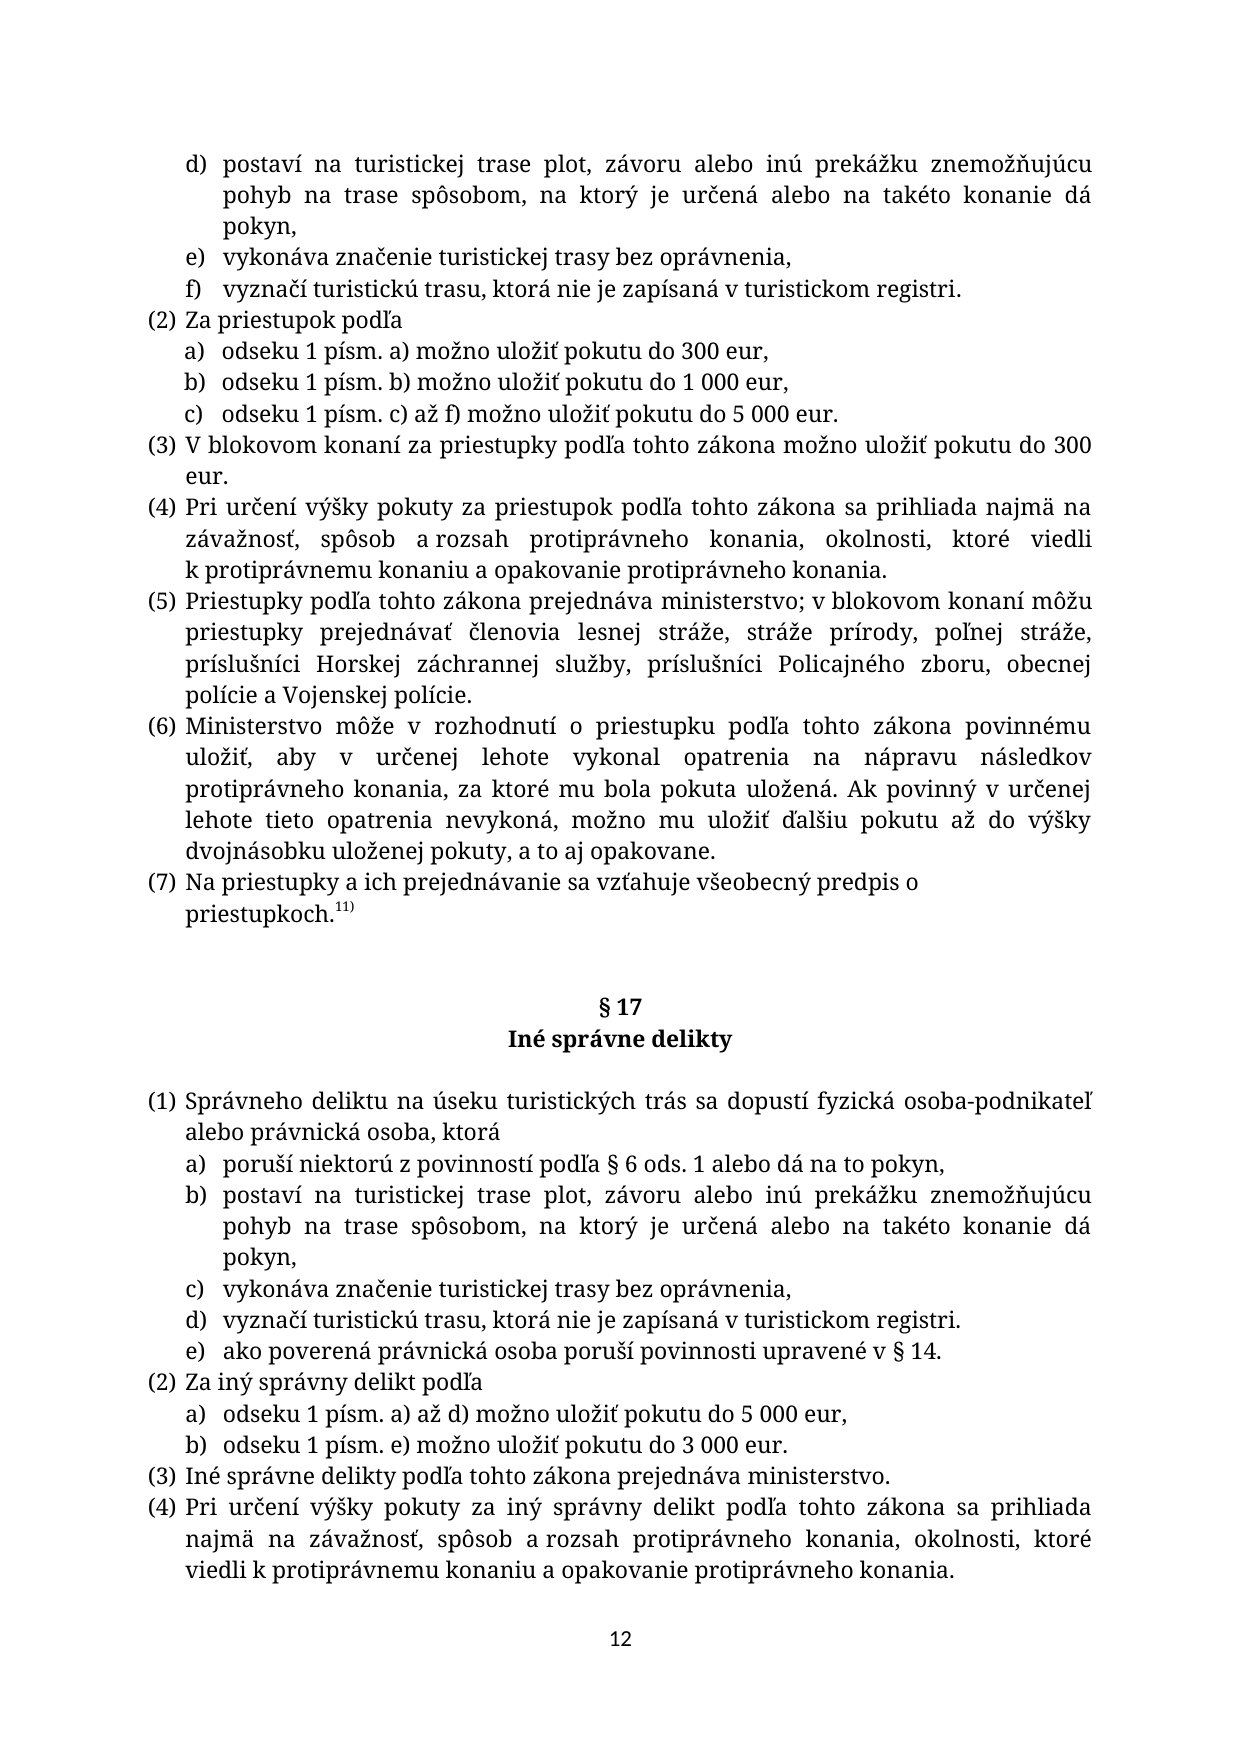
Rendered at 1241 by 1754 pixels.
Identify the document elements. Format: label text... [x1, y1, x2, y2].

list odseku 1 písm. b) možno uložiť pokutu do 1 000 eur, [184, 366, 1093, 398]
list vyznačí turistickú trasu, ktorá nie je zapísaná v turistickom registri. [185, 1304, 1093, 1335]
list odseku 1 písm. e) možno uložiť pokutu do 3 000 eur. [185, 1429, 1093, 1460]
list Za iný správny delikt podľa [148, 1366, 1093, 1398]
list Priestupky podľa tohto zákona prejednáva ministerstvo; v blokovom konaní môžu priestupky prejednávať členovia lesnej stráže, stráže prírody, poľnej stráže, príslušníci Horskej záchrannej služby, príslušníci Policajného zboru, obecnej polície a Vojenskej polície. [148, 585, 1093, 710]
text Iné správne delikty [148, 1023, 1093, 1054]
list Na priestupky a ich prejednávanie sa vzťahuje všeobecný predpis o priestupkoch.11) [148, 866, 1093, 929]
list poruší niektorú z povinností podľa § 6 ods. 1 alebo dá na to pokyn, [185, 1148, 1093, 1179]
list V blokovom konaní za priestupky podľa tohto zákona možno uložiť pokutu do 300 eur. [148, 429, 1093, 491]
list Správneho deliktu na úseku turistických trás sa dopustí fyzická osoba-podnikateľ alebo právnická osoba, ktorá [148, 1085, 1093, 1148]
list odseku 1 písm. c) až f) možno uložiť pokutu do 5 000 eur. [184, 398, 1093, 429]
list vykonáva značenie turistickej trasy bez oprávnenia, [185, 241, 1093, 273]
list postaví na turistickej trase plot, závoru alebo inú prekážku znemožňujúcu pohyb na trase spôsobom, na ktorý je určená alebo na takéto konanie dá pokyn, [185, 148, 1093, 241]
list vyznačí turistickú trasu, ktorá nie je zapísaná v turistickom registri. [185, 273, 1093, 304]
list Pri určení výšky pokuty za iný správny delikt podľa tohto zákona sa prihliada najmä na závažnosť, spôsob a rozsah protiprávneho konania, okolnosti, ktoré viedli k protiprávnemu konaniu a opakovanie protiprávneho konania. [148, 1491, 1093, 1585]
list vykonáva značenie turistickej trasy bez oprávnenia, [185, 1273, 1093, 1304]
list odseku 1 písm. a) možno uložiť pokutu do 300 eur, [184, 335, 1093, 366]
list Ministerstvo môže v rozhodnutí o priestupku podľa tohto zákona povinnému uložiť, aby v určenej lehote vykonal opatrenia na nápravu následkov protiprávneho konania, za ktoré mu bola pokuta uložená. Ak povinný v určenej lehote tieto opatrenia nevykoná, možno mu uložiť ďalšiu pokutu až do výšky dvojnásobku uloženej pokuty, a to aj opakovane. [148, 710, 1093, 866]
list postaví na turistickej trase plot, závoru alebo inú prekážku znemožňujúcu pohyb na trase spôsobom, na ktorý je určená alebo na takéto konanie dá pokyn, [185, 1179, 1093, 1273]
list ako poverená právnická osoba poruší povinnosti upravené v § 14. [185, 1335, 1093, 1366]
text § 17 [148, 991, 1093, 1023]
list Pri určení výšky pokuty za priestupok podľa tohto zákona sa prihliada najmä na závažnosť, spôsob a rozsah protiprávneho konania, okolnosti, ktoré viedli k protiprávnemu konaniu a opakovanie protiprávneho konania. [148, 491, 1093, 585]
list Za priestupok podľa [148, 304, 1093, 335]
list Iné správne delikty podľa tohto zákona prejednáva ministerstvo. [148, 1460, 1093, 1491]
list odseku 1 písm. a) až d) možno uložiť pokutu do 5 000 eur, [185, 1398, 1093, 1429]
